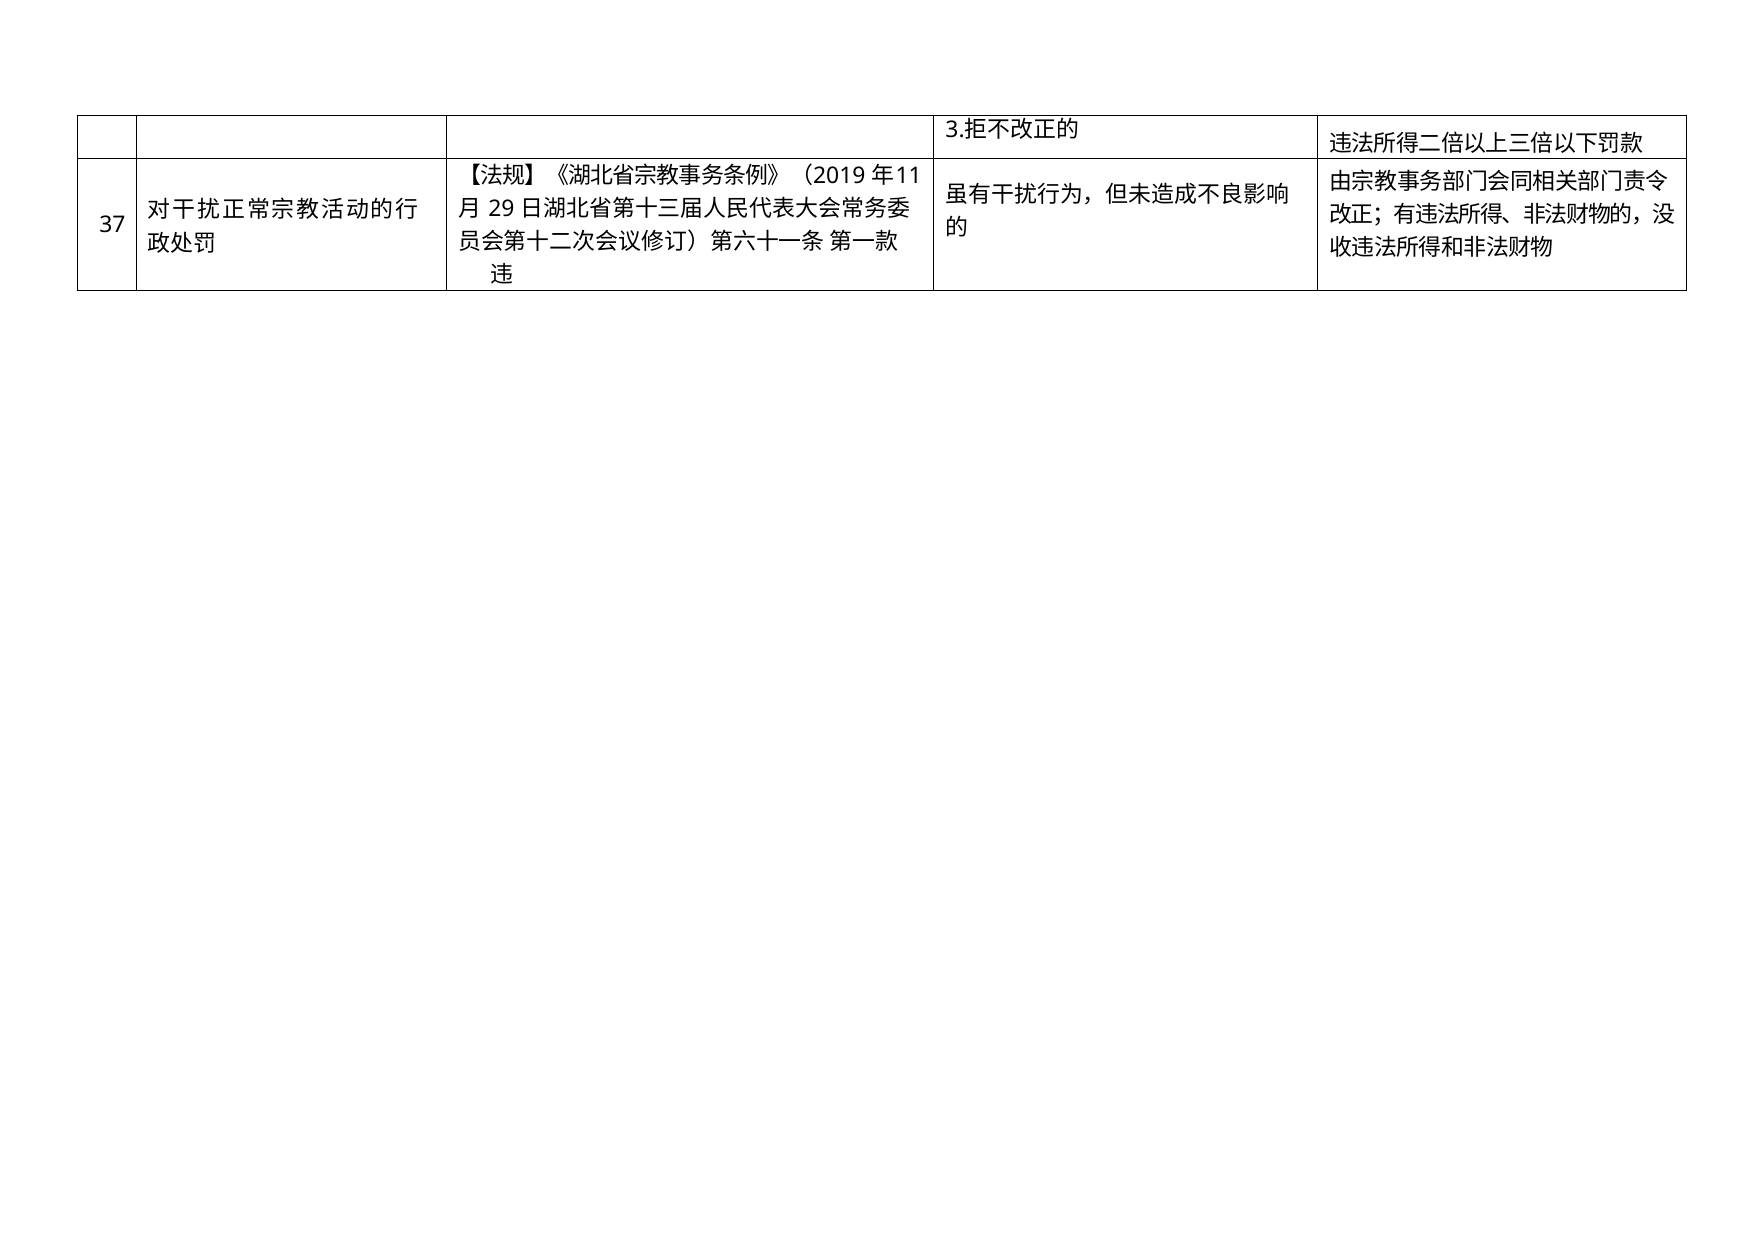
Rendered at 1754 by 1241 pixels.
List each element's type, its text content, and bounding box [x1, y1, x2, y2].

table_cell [934, 116, 1317, 158]
table_cell 由宗教事务部门会同相关部门责令改正；有违法所得、非法财物的，没收违法所得和非法财物 [1318, 159, 1686, 289]
table_cell 37 [78, 159, 136, 289]
table_cell 【法规】《湖北省宗教事务条例》（2019 年 11 月29 日湖北省第十三届人民代表大会常务委员会第十二次会议修订）第六十一条 第一款 违 [447, 159, 933, 289]
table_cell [1318, 116, 1686, 158]
table_cell 对干扰正常宗教活动的行政处罚 [137, 159, 446, 289]
table_cell 虽有干扰行为，但未造成不良影响的 [934, 159, 1317, 289]
